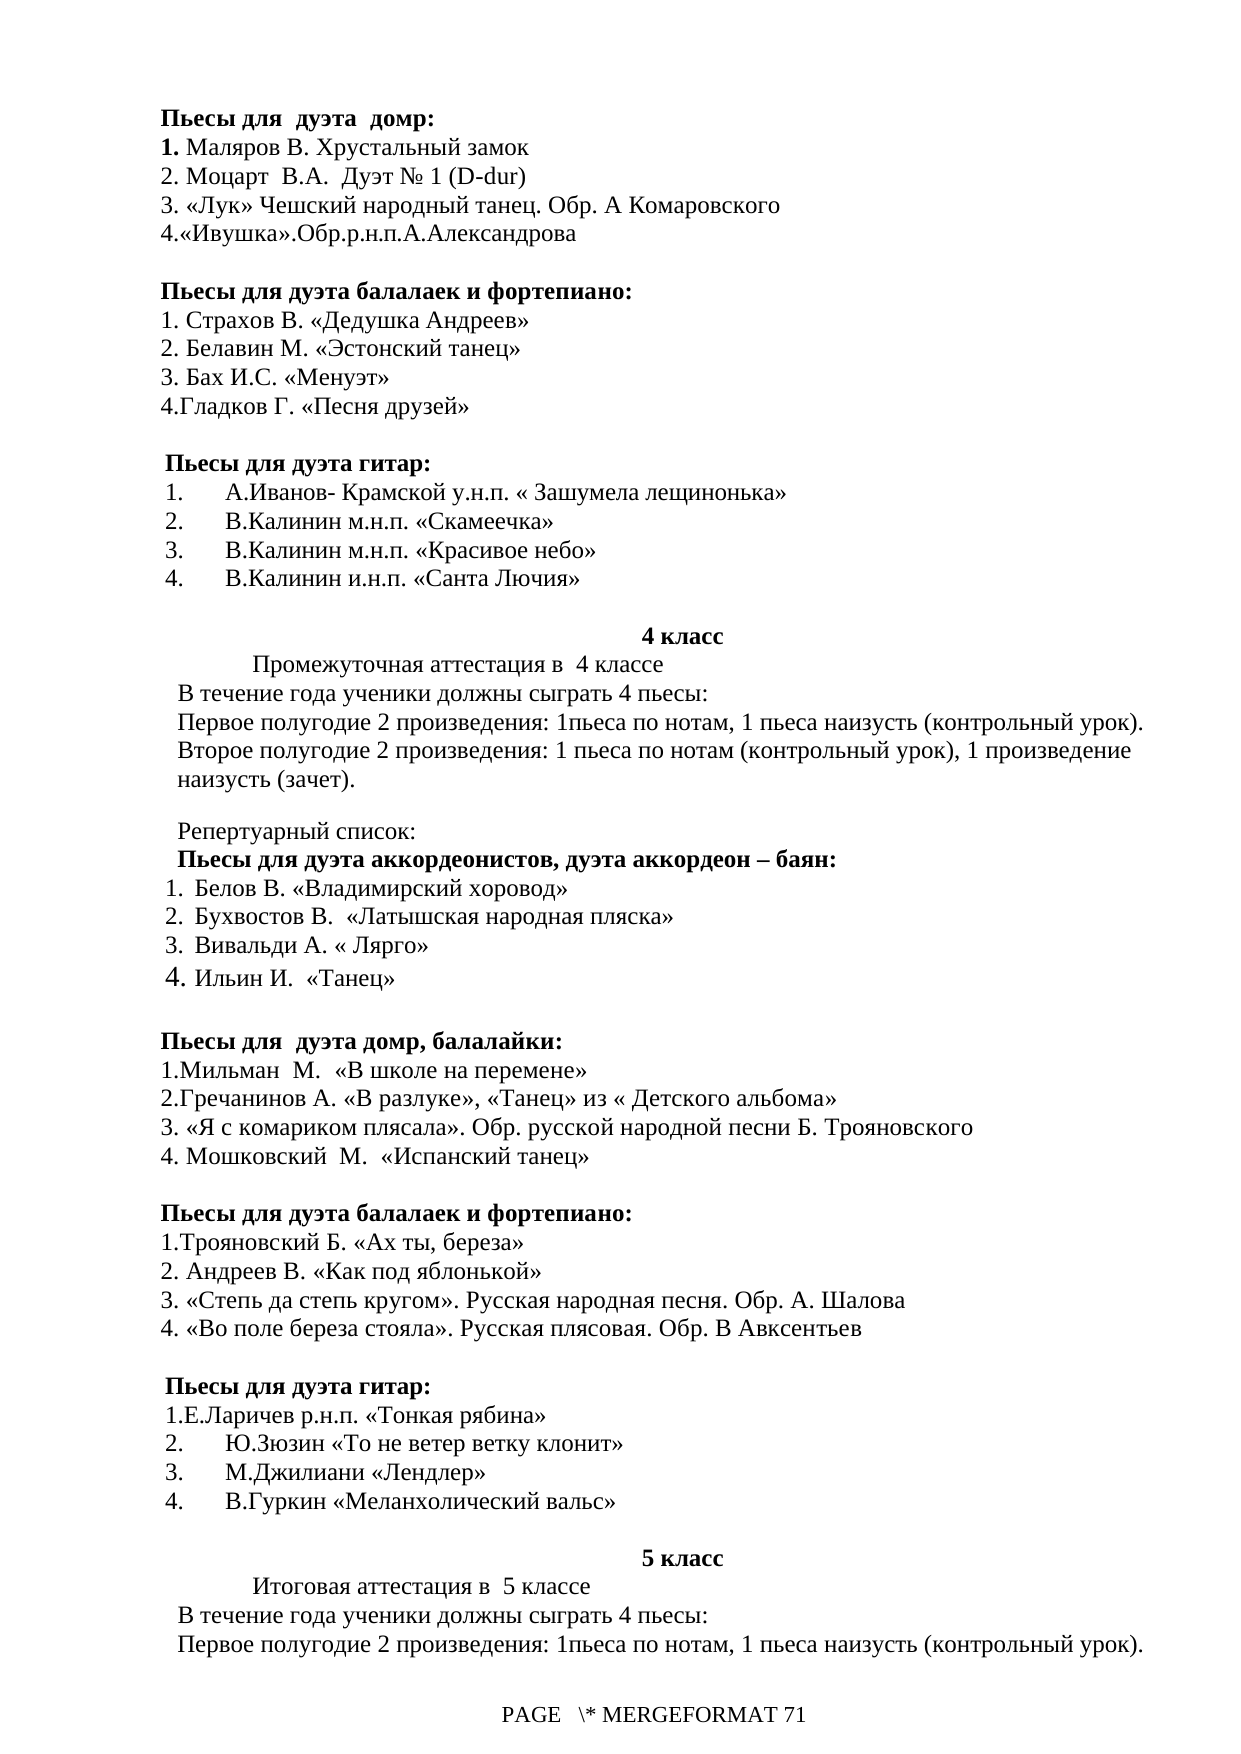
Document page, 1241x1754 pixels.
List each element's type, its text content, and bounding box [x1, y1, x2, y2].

text 1. Страхов В. «Дедушка Андреев» [160, 305, 1157, 333]
text Итоговая аттестация в 5 классе [252, 1572, 1152, 1600]
text 4.Гладков Г. «Песня друзей» [160, 391, 1172, 420]
list А.Иванов- Крамской у.н.п. « Зашумела лещинонька» [165, 477, 1148, 506]
text 1. Маляров В. Хрустальный замок [160, 132, 918, 161]
text Второе полугодие 2 произведения: 1 пьеса по нотам (контрольный урок), 1 произведение наизусть (зачет). [177, 735, 1152, 793]
text 2.Гречанинов А. «В разлуке», «Танец» из « Детского альбома» [160, 1083, 1154, 1112]
list Белов В. «Владимирский хоровод» [165, 873, 1147, 901]
text Пьесы для дуэта гитар: [165, 1371, 1148, 1400]
list М.Джилиани «Лендлер» [165, 1457, 1148, 1486]
text 5 класс [642, 1543, 1152, 1572]
list Бухвостов В. «Латышская народная пляска» [165, 901, 1147, 930]
text 3. «Лук» Чешский народный танец. Обр. А Комаровского [160, 190, 1081, 218]
text Первое полугодие 2 произведения: 1пьеса по нотам, 1 пьеса наизусть (контрольный урок). [177, 707, 1152, 735]
text 3. «Я с комариком плясала». Обр. русской народной песни Б. Трояновского [160, 1112, 1154, 1141]
text 4 класс [642, 621, 1152, 650]
text Первое полугодие 2 произведения: 1пьеса по нотам, 1 пьеса наизусть (контрольный урок). [177, 1629, 1152, 1658]
list Вивальди А. « Лярго» [165, 930, 1147, 959]
text Пьесы для дуэта балалаек и фортепиано: [160, 276, 692, 305]
list Ю.Зюзин «То не ветер ветку клонит» [165, 1428, 1148, 1457]
text 4. «Во поле береза стояла». Русская плясовая. Обр. В Авксентьев [160, 1313, 1154, 1342]
text Пьесы для дуэта домр, балалайки: [160, 1026, 1154, 1055]
list В.Калинин м.н.п. «Скамеечка» [165, 506, 1148, 535]
text 4. Мошковский М. «Испанский танец» [160, 1141, 1154, 1170]
text 1.Е.Ларичев р.н.п. «Тонкая рябина» [165, 1400, 1148, 1428]
text 3. «Степь да степь кругом». Русская народная песня. Обр. А. Шалова [160, 1285, 1154, 1313]
text Репертуарный список: Пьесы для дуэта аккордеонистов, дуэта аккордеон – баян: [177, 817, 1035, 873]
list В.Калинин м.н.п. «Красивое небо» [165, 535, 1148, 563]
text 2. Андреев В. «Как под яблонькой» [160, 1256, 1154, 1285]
text 1.Трояновский Б. «Ах ты, береза» [160, 1227, 1154, 1256]
text 2. Моцарт В.А. Дуэт № 1 (D-dur) [160, 161, 727, 190]
list В.Калинин и.н.п. «Санта Лючия» [165, 563, 1148, 592]
text 1.Мильман М. «В школе на перемене» [160, 1055, 1154, 1083]
text Пьесы для дуэта домр: [160, 103, 874, 132]
text Промежуточная аттестация в 4 классе [252, 650, 1152, 678]
list течение года ученики должны сыграть 4 пьесы: [177, 1600, 1152, 1629]
text 4.«Ивушка».Обр.р.н.п.А.Александрова [160, 218, 667, 247]
text 3. Бах И.С. «Менуэт» [160, 362, 1172, 391]
text Пьесы для дуэта балалаек и фортепиано: [160, 1198, 1154, 1227]
text 2. Белавин М. «Эстонский танец» [160, 333, 1142, 362]
text Пьесы для дуэта гитар: [165, 448, 1148, 477]
list течение года ученики должны сыграть 4 пьесы: [177, 678, 1152, 707]
list Ильин И. «Танец» [165, 959, 1147, 992]
list В.Гуркин «Меланхолический вальс» [165, 1486, 1148, 1515]
